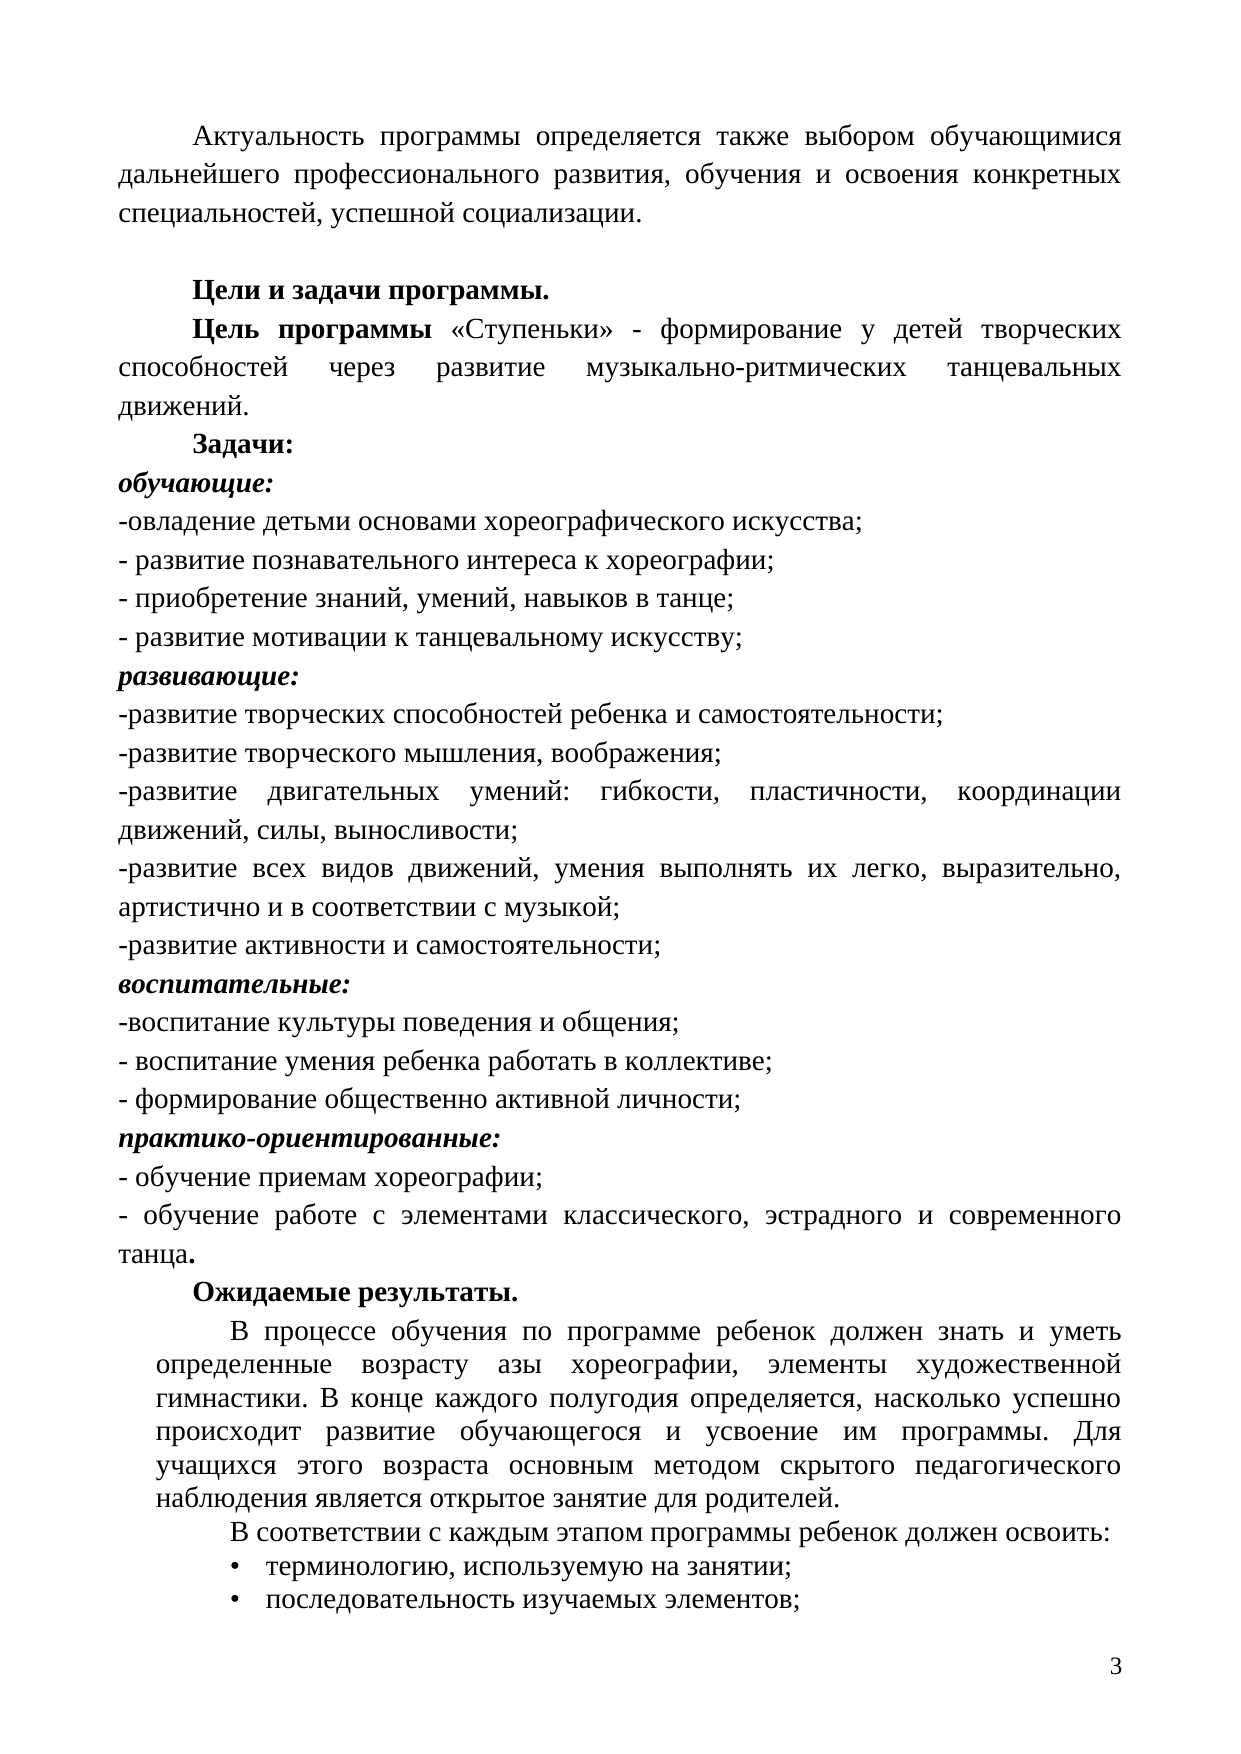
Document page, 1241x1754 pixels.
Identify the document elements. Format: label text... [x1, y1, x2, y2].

text • последовательность изучаемых элементов; [156, 1581, 1122, 1615]
text -развитие двигательных умений: гибкости, пластичности, координации движений, силы, выносливости; [118, 773, 1122, 845]
text • терминологию, используемую на занятии; [156, 1548, 1122, 1581]
text -развитие активности и самостоятельности; [118, 927, 1122, 961]
text обучающие: [118, 465, 1122, 498]
text -развитие творческого мышления, воображения; [118, 735, 1122, 768]
text воспитательные: [118, 966, 1122, 999]
text - формирование общественно активной личности; [118, 1082, 1122, 1115]
text -воспитание культуры поведения и общения; [118, 1004, 1122, 1038]
text практико-ориентированные: [118, 1120, 1122, 1154]
text Цели и задачи программы. [118, 272, 1122, 306]
text Ожидаемые результаты. [118, 1274, 1122, 1308]
text - развитие мотивации к танцевальному искусству; [118, 619, 1122, 653]
text - воспитание умения ребенка работать в коллективе; [118, 1043, 1122, 1077]
text - приобретение знаний, умений, навыков в танце; [118, 581, 1122, 614]
text В процессе обучения по программе ребенок должен знать и уметь определенные возрасту азы хореографии, элементы художественной гимнастики. В конце каждого полугодия определяется, насколько успешно происходит развитие обучающегося и усвоение им программы. Для учащихся этого возраста основным методом скрытого педагогического наблюдения является открытое занятие для родителей. [156, 1313, 1122, 1514]
text развивающие: [118, 658, 1122, 691]
text -овладение детьми основами хореографического искусства; [118, 503, 1122, 537]
text - развитие познавательного интереса к хореографии; [118, 542, 1122, 576]
text - обучение приемам хореографии; [118, 1159, 1122, 1192]
text Актуальность программы определяется также выбором обучающимися дальнейшего профессионального развития, обучения и освоения конкретных специальностей, успешной социализации. [118, 118, 1122, 229]
text - обучение работе с элементами классического, эстрадного и современного танца. [118, 1197, 1122, 1269]
text -развитие всех видов движений, умения выполнять их легко, выразительно, артистично и в соответствии с музыкой; [118, 850, 1122, 922]
text Цель программы «Ступеньки» - формирование у детей творческих способностей через развитие музыкально-ритмических танцевальных движений. [118, 311, 1122, 421]
text -развитие творческих способностей ребенка и самостоятельности; [118, 696, 1122, 730]
text Задачи: [118, 426, 1122, 460]
text В соответствии с каждым этапом программы ребенок должен освоить: [156, 1514, 1122, 1548]
